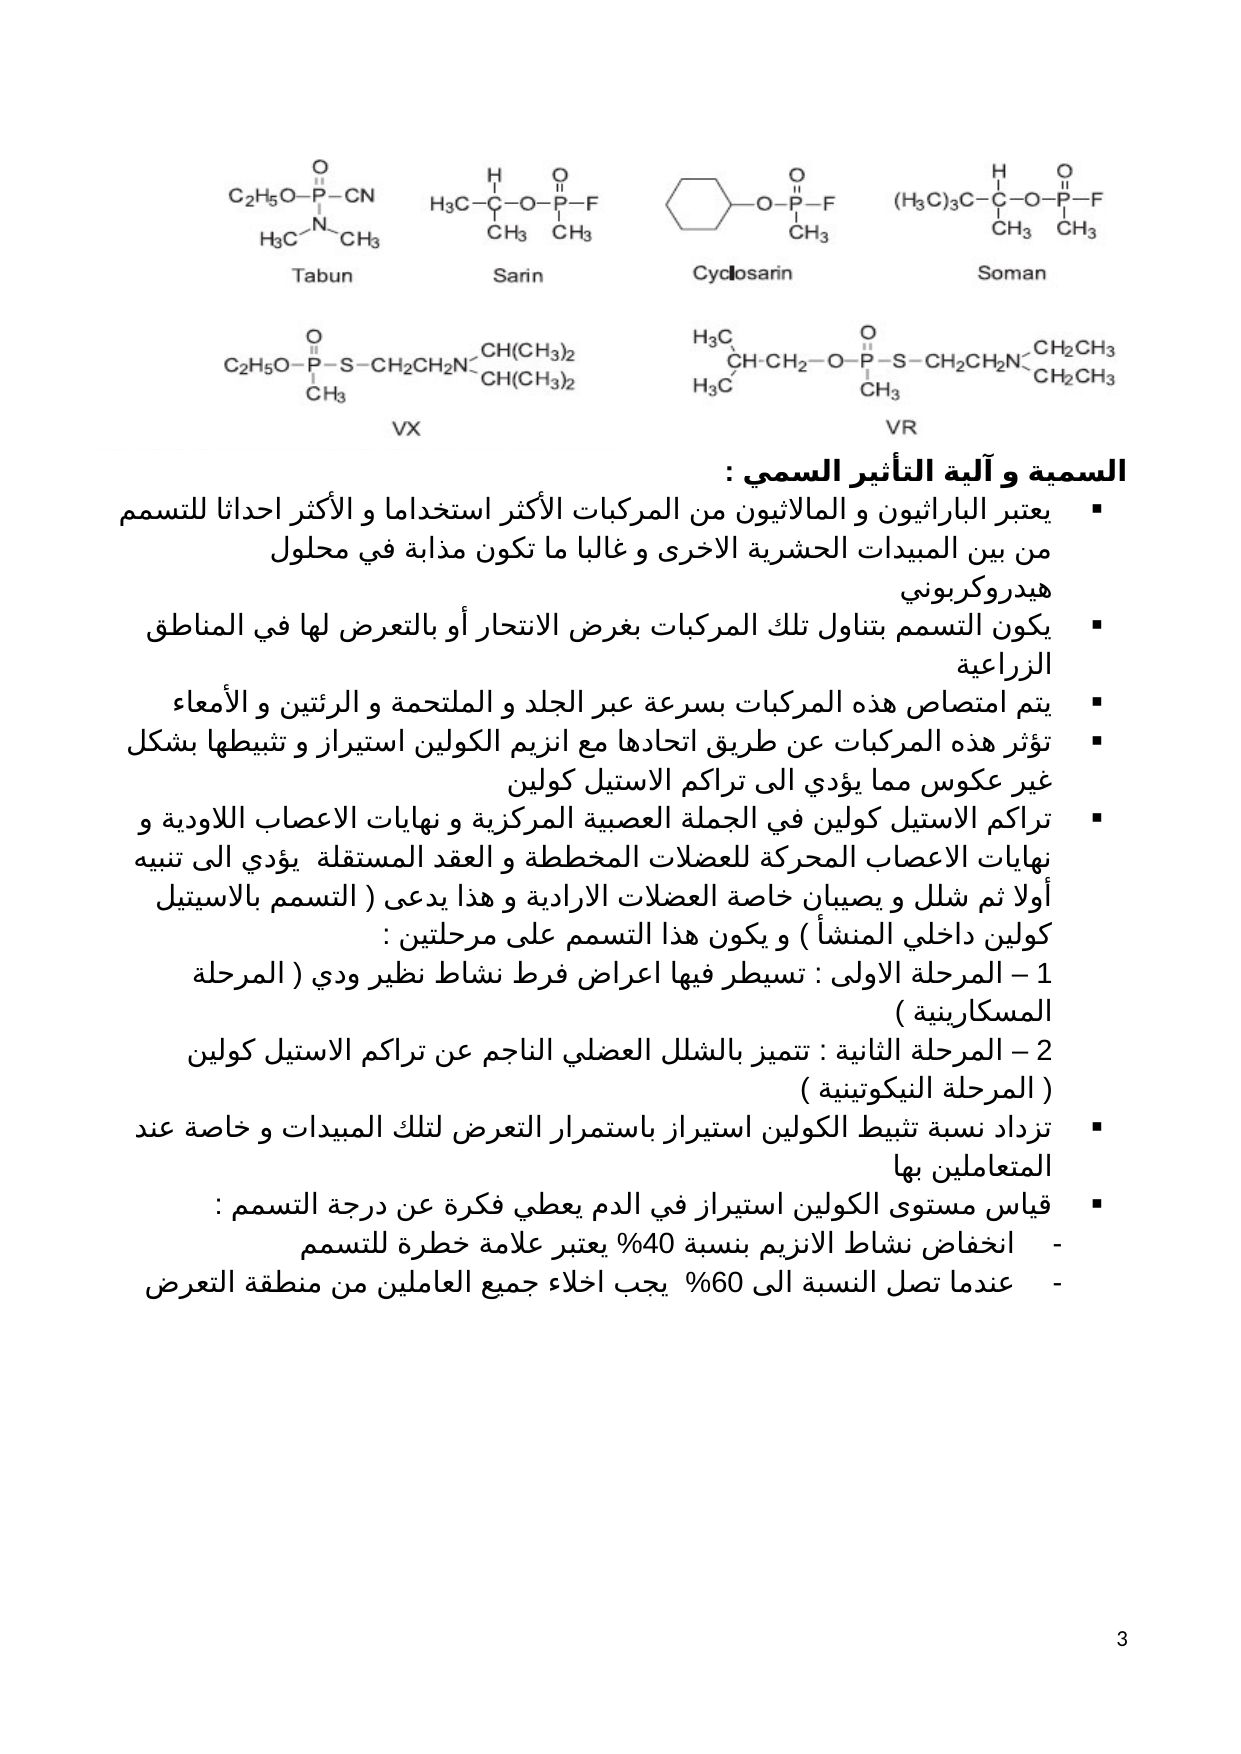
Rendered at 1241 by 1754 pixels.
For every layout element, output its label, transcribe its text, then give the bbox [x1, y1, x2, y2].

list عندما تصل النسبة الى 60% يجب اخلاء جميع العاملين من منطقة التعرض [112, 1265, 1053, 1298]
list انخفاض نشاط الانزيم بنسبة 40% يعتبر علامة خطرة للتسمم [112, 1226, 1053, 1260]
list قياس مستوى الكولين استيراز في الدم يعطي فكرة عن درجة التسمم : [112, 1187, 1090, 1221]
list تؤثر هذه المركبات عن طريق اتحادها مع انزيم الكولين استيراز و تثبيطها بشكل غير عكوس مما يؤدي الى تراكم الاستيل كولين [112, 724, 1090, 797]
list يعتبر الباراثيون و المالاثيون من المركبات الأكثر استخداما و الأكثر احداثا للتسمم من بين المبيدات الحشرية الاخرى و غالبا ما تكون مذابة في محلول هيدروكربوني [112, 492, 1090, 603]
picture [90, 150, 1128, 450]
list تزداد نسبة تثبيط الكولين استيراز باستمرار التعرض لتلك المبيدات و خاصة عند المتعاملين بها [112, 1110, 1090, 1182]
list يتم امتصاص هذه المركبات بسرعة عبر الجلد و الملتحمة و الرئتين و الأمعاء [112, 686, 1090, 719]
list تراكم الاستيل كولين في الجملة العصبية المركزية و نهايات الاعصاب اللاودية و نهايات الاعصاب المحركة للعضلات المخططة و العقد المستقلة يؤدي الى تنبيه أولا ثم شلل و يصيبان خاصة العضلات الارادية و هذا يدعى ( التسمم بالاسيتيل كولين داخلي المنشأ ) و يكون هذا التسمم على مرحلتين : [112, 802, 1090, 951]
list يكون التسمم بتناول تلك المركبات بغرض الانتحار أو بالتعرض لها في المناطق الزراعية [112, 608, 1090, 681]
list 2 – المرحلة الثانية : تتميز بالشلل العضلي الناجم عن تراكم الاستيل كولين ( المرحلة النيكوتينية ) [112, 1033, 1053, 1105]
text السمية و آلية التأثير السمي : [112, 454, 1128, 487]
list 1 – المرحلة الاولى : تسيطر فيها اعراض فرط نشاط نظير ودي ( المرحلة المسكارينية ) [112, 956, 1053, 1028]
